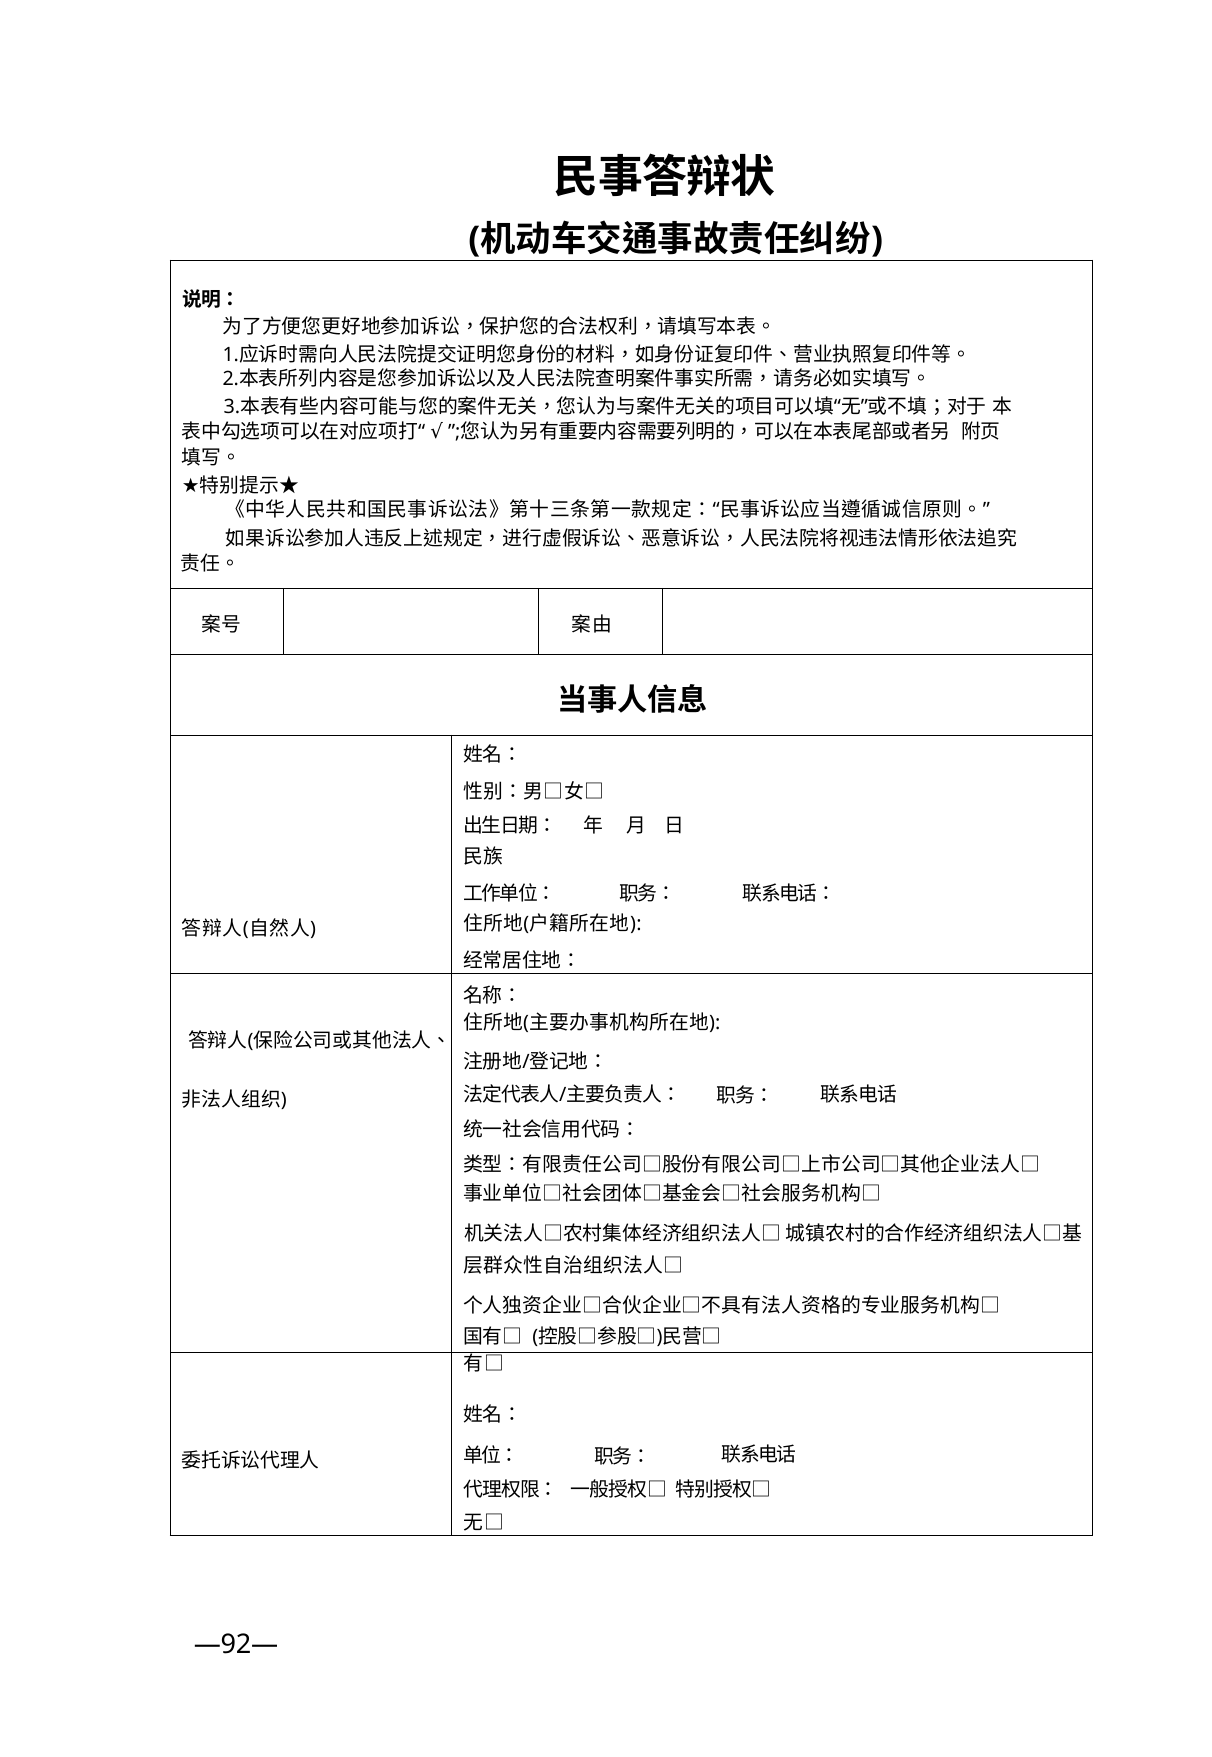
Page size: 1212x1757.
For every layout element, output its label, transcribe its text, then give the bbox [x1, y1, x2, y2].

text 民事答辩状 [554, 148, 1093, 203]
table_cell 答辩人(自然人) [171, 736, 451, 972]
table_cell 姓名： 性别：男□女□ 出生日期： 年 月 日 民族 工作单位： 职务： 联系电话： 住所地(户籍所在地): 经常居住地： [452, 736, 1092, 972]
table_cell 案号 [171, 589, 283, 653]
table_header 说明： 为了方便您更好地参加诉讼，保护您的合法权利，请填写本表。 1.应诉时需向人民法院提交证明您身份的材料，如身份证复印件、营业执照复印件等。 2.本表所列内容是您参加诉讼以及人民法院查明案件事实所需，请务必如实填写。 3.本表有些内容可能与您的案件无关，您认为与案件无关的项目可以填“无”或不填；对于 本表中勾选项可以在对应项打“ √ ”;您认为另有重要内容需要列明的，可以在本表尾部或者另 附页填写。 ★特别提示★ 《中华人民共和国民事诉讼法》第十三条第一款规定：“民事诉讼应当遵循诚信原则。” 如果诉讼参加人违反上述规定，进行虚假诉讼、恶意诉讼，人民法院将视违法情形依法追究 责任。 [171, 261, 1092, 588]
table_cell 委托诉讼代理人 [171, 1353, 451, 1534]
table_cell 有□ 姓名： 单位： 职务： 联系电话 代理权限： 一般授权□ 特别授权□ 无□ [452, 1353, 1092, 1534]
text (机动车交通事故责任纠纷) [468, 218, 1093, 259]
table_cell [663, 589, 1092, 653]
table_cell 案由 [539, 589, 662, 653]
table_cell [284, 589, 538, 653]
table_cell 当事人信息 [171, 655, 1092, 734]
table_cell 答辩人(保险公司或其他法人、 非法人组织) [171, 974, 451, 1352]
table_cell 名称： 住所地(主要办事机构所在地): 注册地/登记地： 法定代表人/主要负责人： 职务： 联系电话 统一社会信用代码： 类型：有限责任公司□股份有限公司□上市公司□其他企业法人□ 事业单位□社会团体□基金会□社会服务机构□ 机关法人□农村集体经济组织法人□ 城镇农村的合作经济组织法人□基 层群众性自治组织法人□ 个人独资企业□合伙企业□不具有法人资格的专业服务机构□ 国有□ (控股□参股□)民营□ [452, 974, 1092, 1352]
